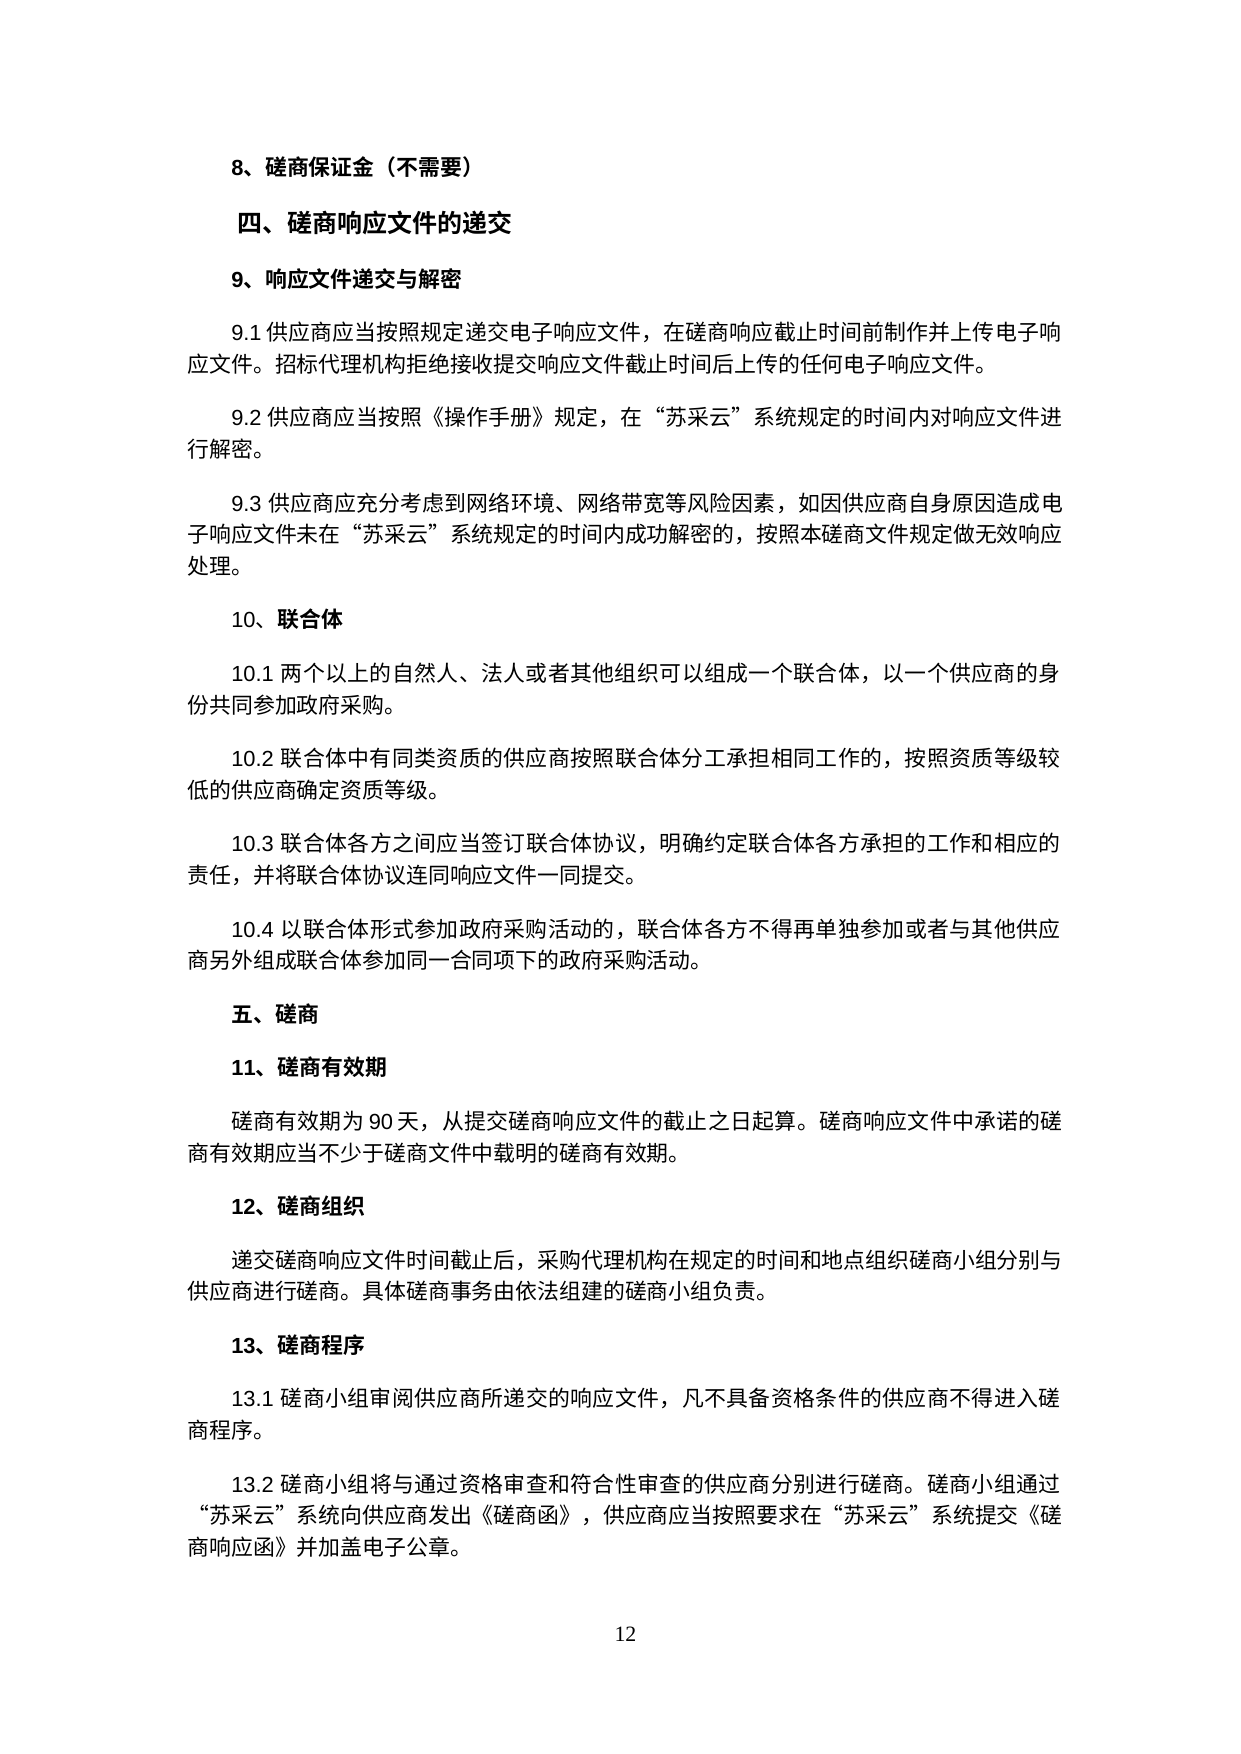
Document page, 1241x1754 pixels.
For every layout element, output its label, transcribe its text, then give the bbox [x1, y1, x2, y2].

text 五、磋商 [187, 997, 1063, 1028]
text 递交磋商响应文件时间截止后，采购代理机构在规定的时间和地点组织磋商小组分别与供应商进行磋商。具体磋商事务由依法组建的磋商小组负责。 [187, 1243, 1063, 1306]
text 13、磋商程序 [187, 1328, 1063, 1359]
text 13.1 磋商小组审阅供应商所递交的响应文件，凡不具备资格条件的供应商不得进入磋商程序。 [187, 1381, 1063, 1445]
text 8、磋商保证金（不需要） [187, 150, 1063, 182]
text 10.3 联合体各方之间应当签订联合体协议，明确约定联合体各方承担的工作和相应的责任，并将联合体协议连同响应文件一同提交。 [187, 826, 1063, 890]
text 10.2 联合体中有同类资质的供应商按照联合体分工承担相同工作的，按照资质等级较低的供应商确定资质等级。 [187, 741, 1063, 804]
text 9.3 供应商应充分考虑到网络环境、网络带宽等风险因素，如因供应商自身原因造成电子响应文件未在“苏采云”系统规定的时间内成功解密的，按照本磋商文件规定做无效响应处理。 [187, 486, 1063, 581]
text 10.4 以联合体形式参加政府采购活动的，联合体各方不得再单独参加或者与其他供应商另外组成联合体参加同一合同项下的政府采购活动。 [187, 912, 1063, 975]
text 四、磋商响应文件的递交 [187, 203, 1063, 240]
text 9.2 供应商应当按照《操作手册》规定，在“苏采云”系统规定的时间内对响应文件进行解密。 [187, 400, 1063, 464]
text 11、磋商有效期 [187, 1050, 1063, 1082]
text 9、响应文件递交与解密 [187, 262, 1063, 293]
text 磋商有效期为90天，从提交磋商响应文件的截止之日起算。磋商响应文件中承诺的磋商有效期应当不少于磋商文件中载明的磋商有效期。 [187, 1104, 1063, 1167]
text 12、磋商组织 [187, 1189, 1063, 1221]
text 9.1供应商应当按照规定递交电子响应文件，在磋商响应截止时间前制作并上传电子响应文件。招标代理机构拒绝接收提交响应文件截止时间后上传的任何电子响应文件。 [187, 315, 1063, 378]
text 13.2 磋商小组将与通过资格审查和符合性审查的供应商分别进行磋商。磋商小组通过“苏采云”系统向供应商发出《磋商函》，供应商应当按照要求在“苏采云”系统提交《磋商响应函》并加盖电子公章。 [187, 1467, 1063, 1562]
text 10、联合体 [187, 602, 1063, 634]
text 10.1 两个以上的自然人、法人或者其他组织可以组成一个联合体，以一个供应商的身份共同参加政府采购。 [187, 656, 1063, 719]
